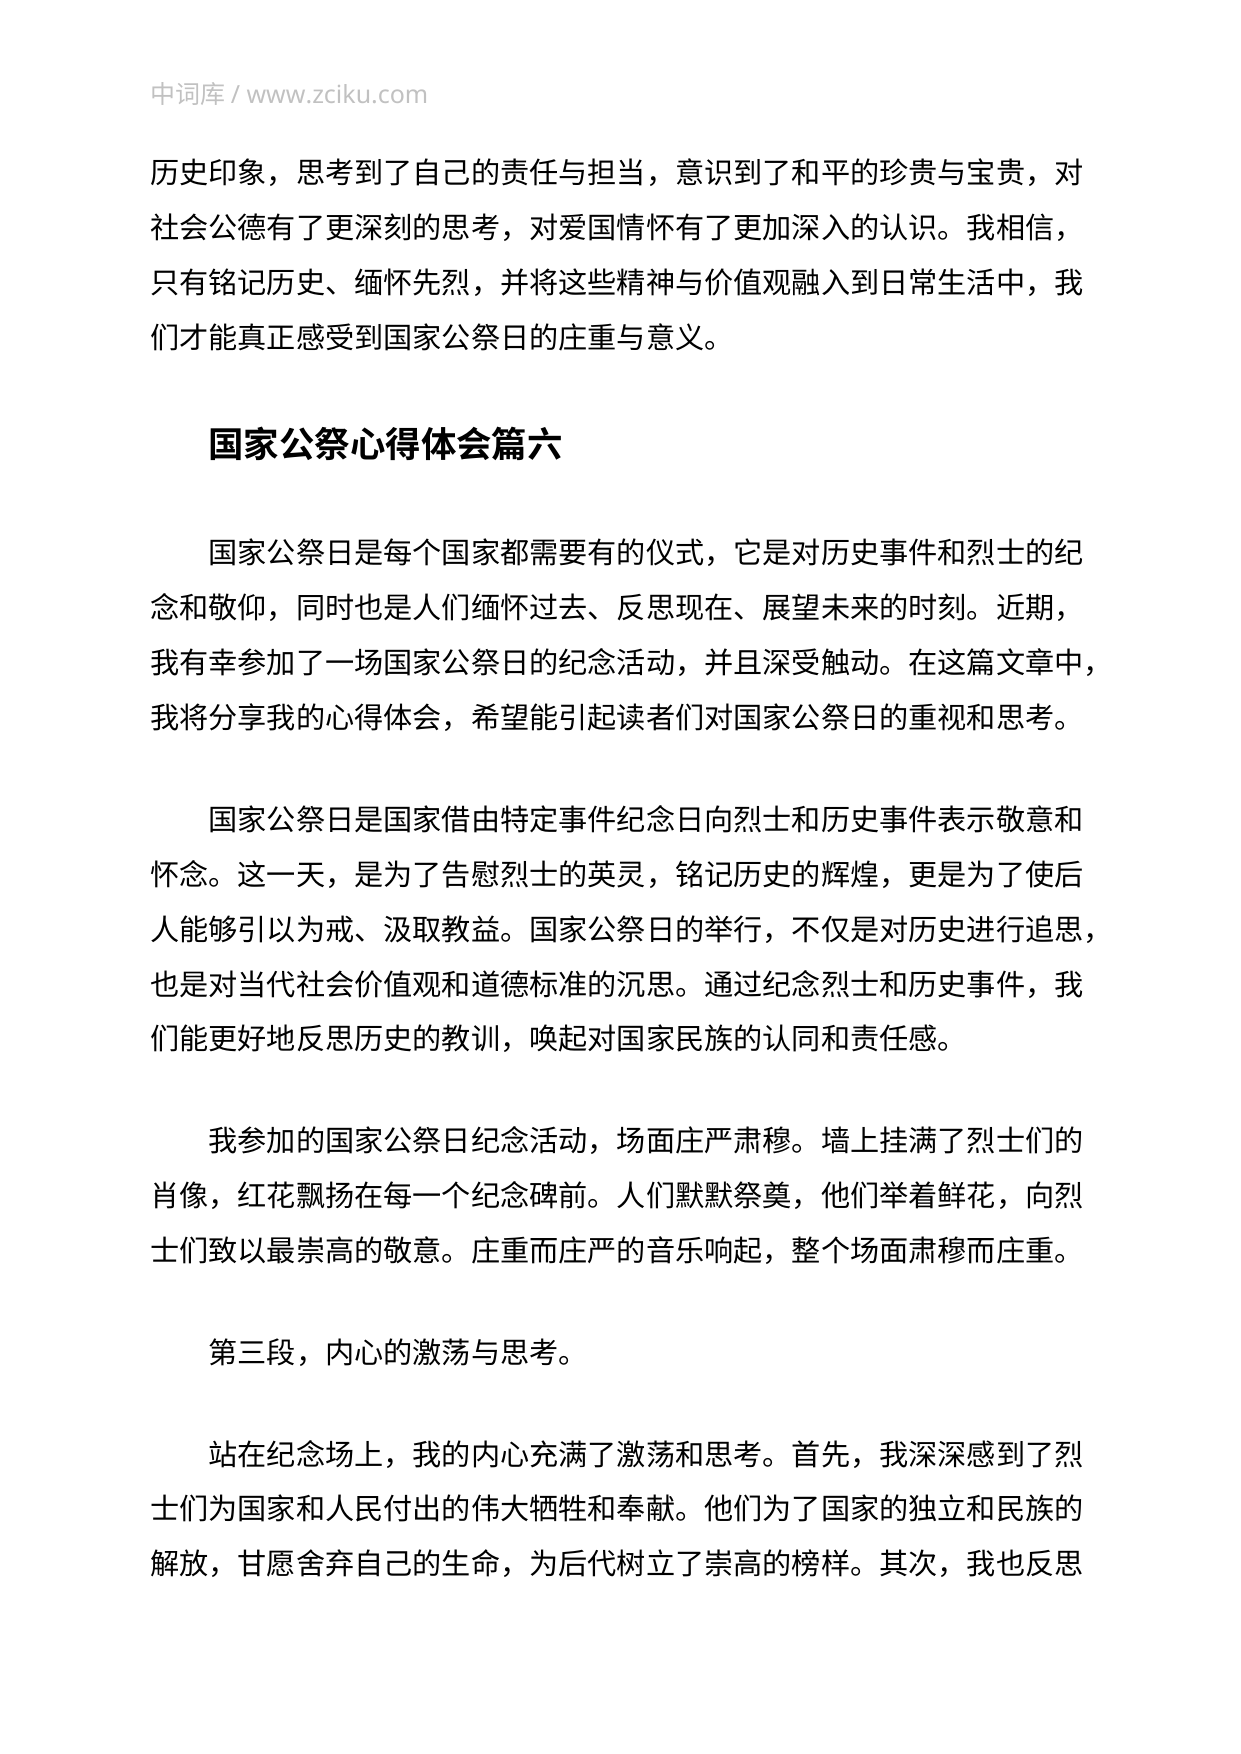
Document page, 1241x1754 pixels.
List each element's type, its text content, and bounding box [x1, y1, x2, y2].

text 第三段，内心的激荡与思考。 [150, 1329, 1090, 1372]
text 我参加的国家公祭日纪念活动，场面庄严肃穆。墙上挂满了烈士们的肖像，红花飘扬在每一个纪念碑前。人们默默祭奠，他们举着鲜花，向烈士们致以最崇高的敬意。庄重而庄严的音乐响起，整个场面肃穆而庄重。 [150, 1118, 1090, 1270]
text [150, 1431, 1090, 1583]
text 国家公祭日是每个国家都需要有的仪式，它是对历史事件和烈士的纪念和敬仰，同时也是人们缅怀过去、反思现在、展望未来的时刻。近期，我有幸参加了一场国家公祭日的纪念活动，并且深受触动。在这篇文章中，我将分享我的心得体会，希望能引起读者们对国家公祭日的重视和思考。 [150, 530, 1090, 737]
text 国家公祭日是国家借由特定事件纪念日向烈士和历史事件表示敬意和怀念。这一天，是为了告慰烈士的英灵，铭记历史的辉煌，更是为了使后人能够引以为戒、汲取教益。国家公祭日的举行，不仅是对历史进行追思，也是对当代社会价值观和道德标准的沉思。通过纪念烈士和历史事件，我们能更好地反思历史的教训，唤起对国家民族的认同和责任感。 [150, 796, 1090, 1058]
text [150, 150, 1090, 357]
text 国家公祭心得体会篇六 [150, 416, 1090, 468]
